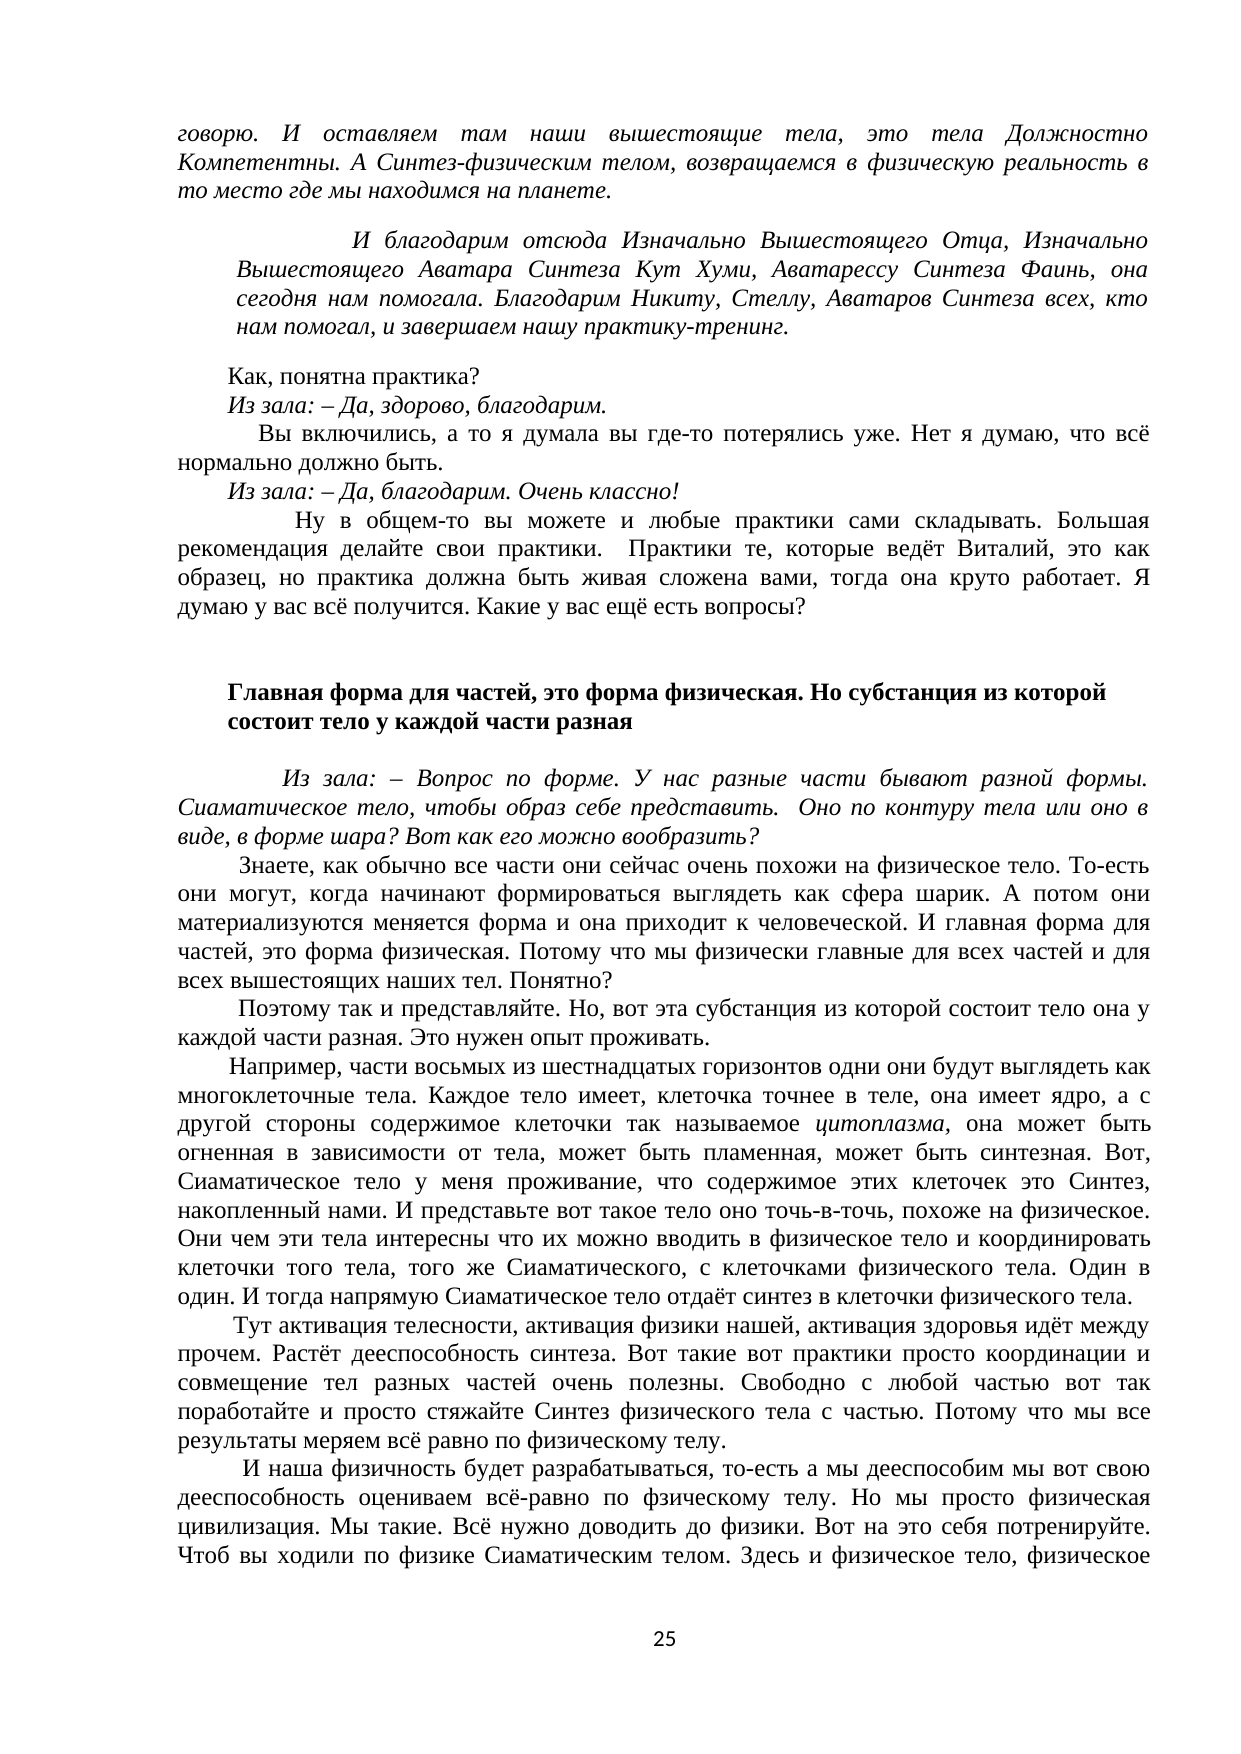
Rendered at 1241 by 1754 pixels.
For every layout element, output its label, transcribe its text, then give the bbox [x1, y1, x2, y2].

text Ну в общем-то вы можете и любые практики сами складывать. Большая рекомендация делайте свои практики. Практики те, которые ведёт Виталий, это как образец, но практика должна быть живая сложена вами, тогда она круто работает. Я думаю у вас всё получится. Какие у вас ещё есть вопросы? [177, 505, 1152, 620]
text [177, 1453, 1152, 1568]
text состоит тело у каждой части разная [177, 706, 1152, 735]
text Главная форма для частей, это форма физическая. Но субстанция из которой [177, 677, 1152, 706]
text Поэтому так и представляйте. Но, вот эта субстанция из которой состоит тело она у каждой части разная. Это нужен опыт проживать. [177, 993, 1152, 1051]
text Из зала: – Вопрос по форме. У нас разные части бывают разной формы. Сиаматическое тело, чтобы образ себе представить. Оно по контуру тела или оно в виде, в форме шара? Вот как его можно вообразить? [177, 763, 1152, 850]
text Тут активация телесности, активация физики нашей, активация здоровья идёт между прочем. Растёт дееспособность синтеза. Вот такие вот практики просто координации и совмещение тел разных частей очень полезны. Свободно с любой частью вот так поработайте и просто стяжайте Синтез физического тела с частью. Потому что мы все результаты меряем всё равно по физическому телу. [177, 1310, 1152, 1453]
text Из зала: – Да, благодарим. Очень классно! [177, 476, 1152, 505]
text Например, части восьмых из шестнадцатых горизонтов одни они будут выглядеть как многоклеточные тела. Каждое тело имеет, клеточка точнее в теле, она имеет ядро, а с другой стороны содержимое клеточки так называемое цитоплазма, она может быть огненная в зависимости от тела, может быть пламенная, может быть синтезная. Вот, Сиаматическое тело у меня проживание, что содержимое этих клеточек это Синтез, накопленный нами. И представьте вот такое тело оно точь-в-точь, похоже на физическое. Они чем эти тела интересны что их можно вводить в физическое тело и координировать клеточки того тела, того же Сиаматического, с клеточками физического тела. Один в один. И тогда напрямую Сиаматическое тело отдаёт синтез в клеточки физического тела. [177, 1051, 1152, 1310]
text Из зала: – Да, здорово, благодарим. [177, 390, 1152, 418]
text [177, 118, 1152, 204]
text Знаете, как обычно все части они сейчас очень похожи на физическое тело. То-есть они могут, когда начинают формироваться выглядеть как сфера шарик. А потом они материализуются меняется форма и она приходит к человеческой. И главная форма для частей, это форма физическая. Потому что мы физически главные для всех частей и для всех вышестоящих наших тел. Понятно? [177, 850, 1152, 993]
text Как, понятна практика? [177, 361, 1152, 390]
text И благодарим отсюда Изначально Вышестоящего Отца, Изначально Вышестоящего Аватара Синтеза Кут Хуми, Аватарессу Синтеза Фаинь, она сегодня нам помогала. Благодарим Никиту, Стеллу, Аватаров Синтеза всех, кто нам помогал, и завершаем нашу практику-тренинг. [236, 225, 1152, 340]
text Вы включились, а то я думала вы где-то потерялись уже. Нет я думаю, что всё нормально должно быть. [177, 418, 1152, 476]
